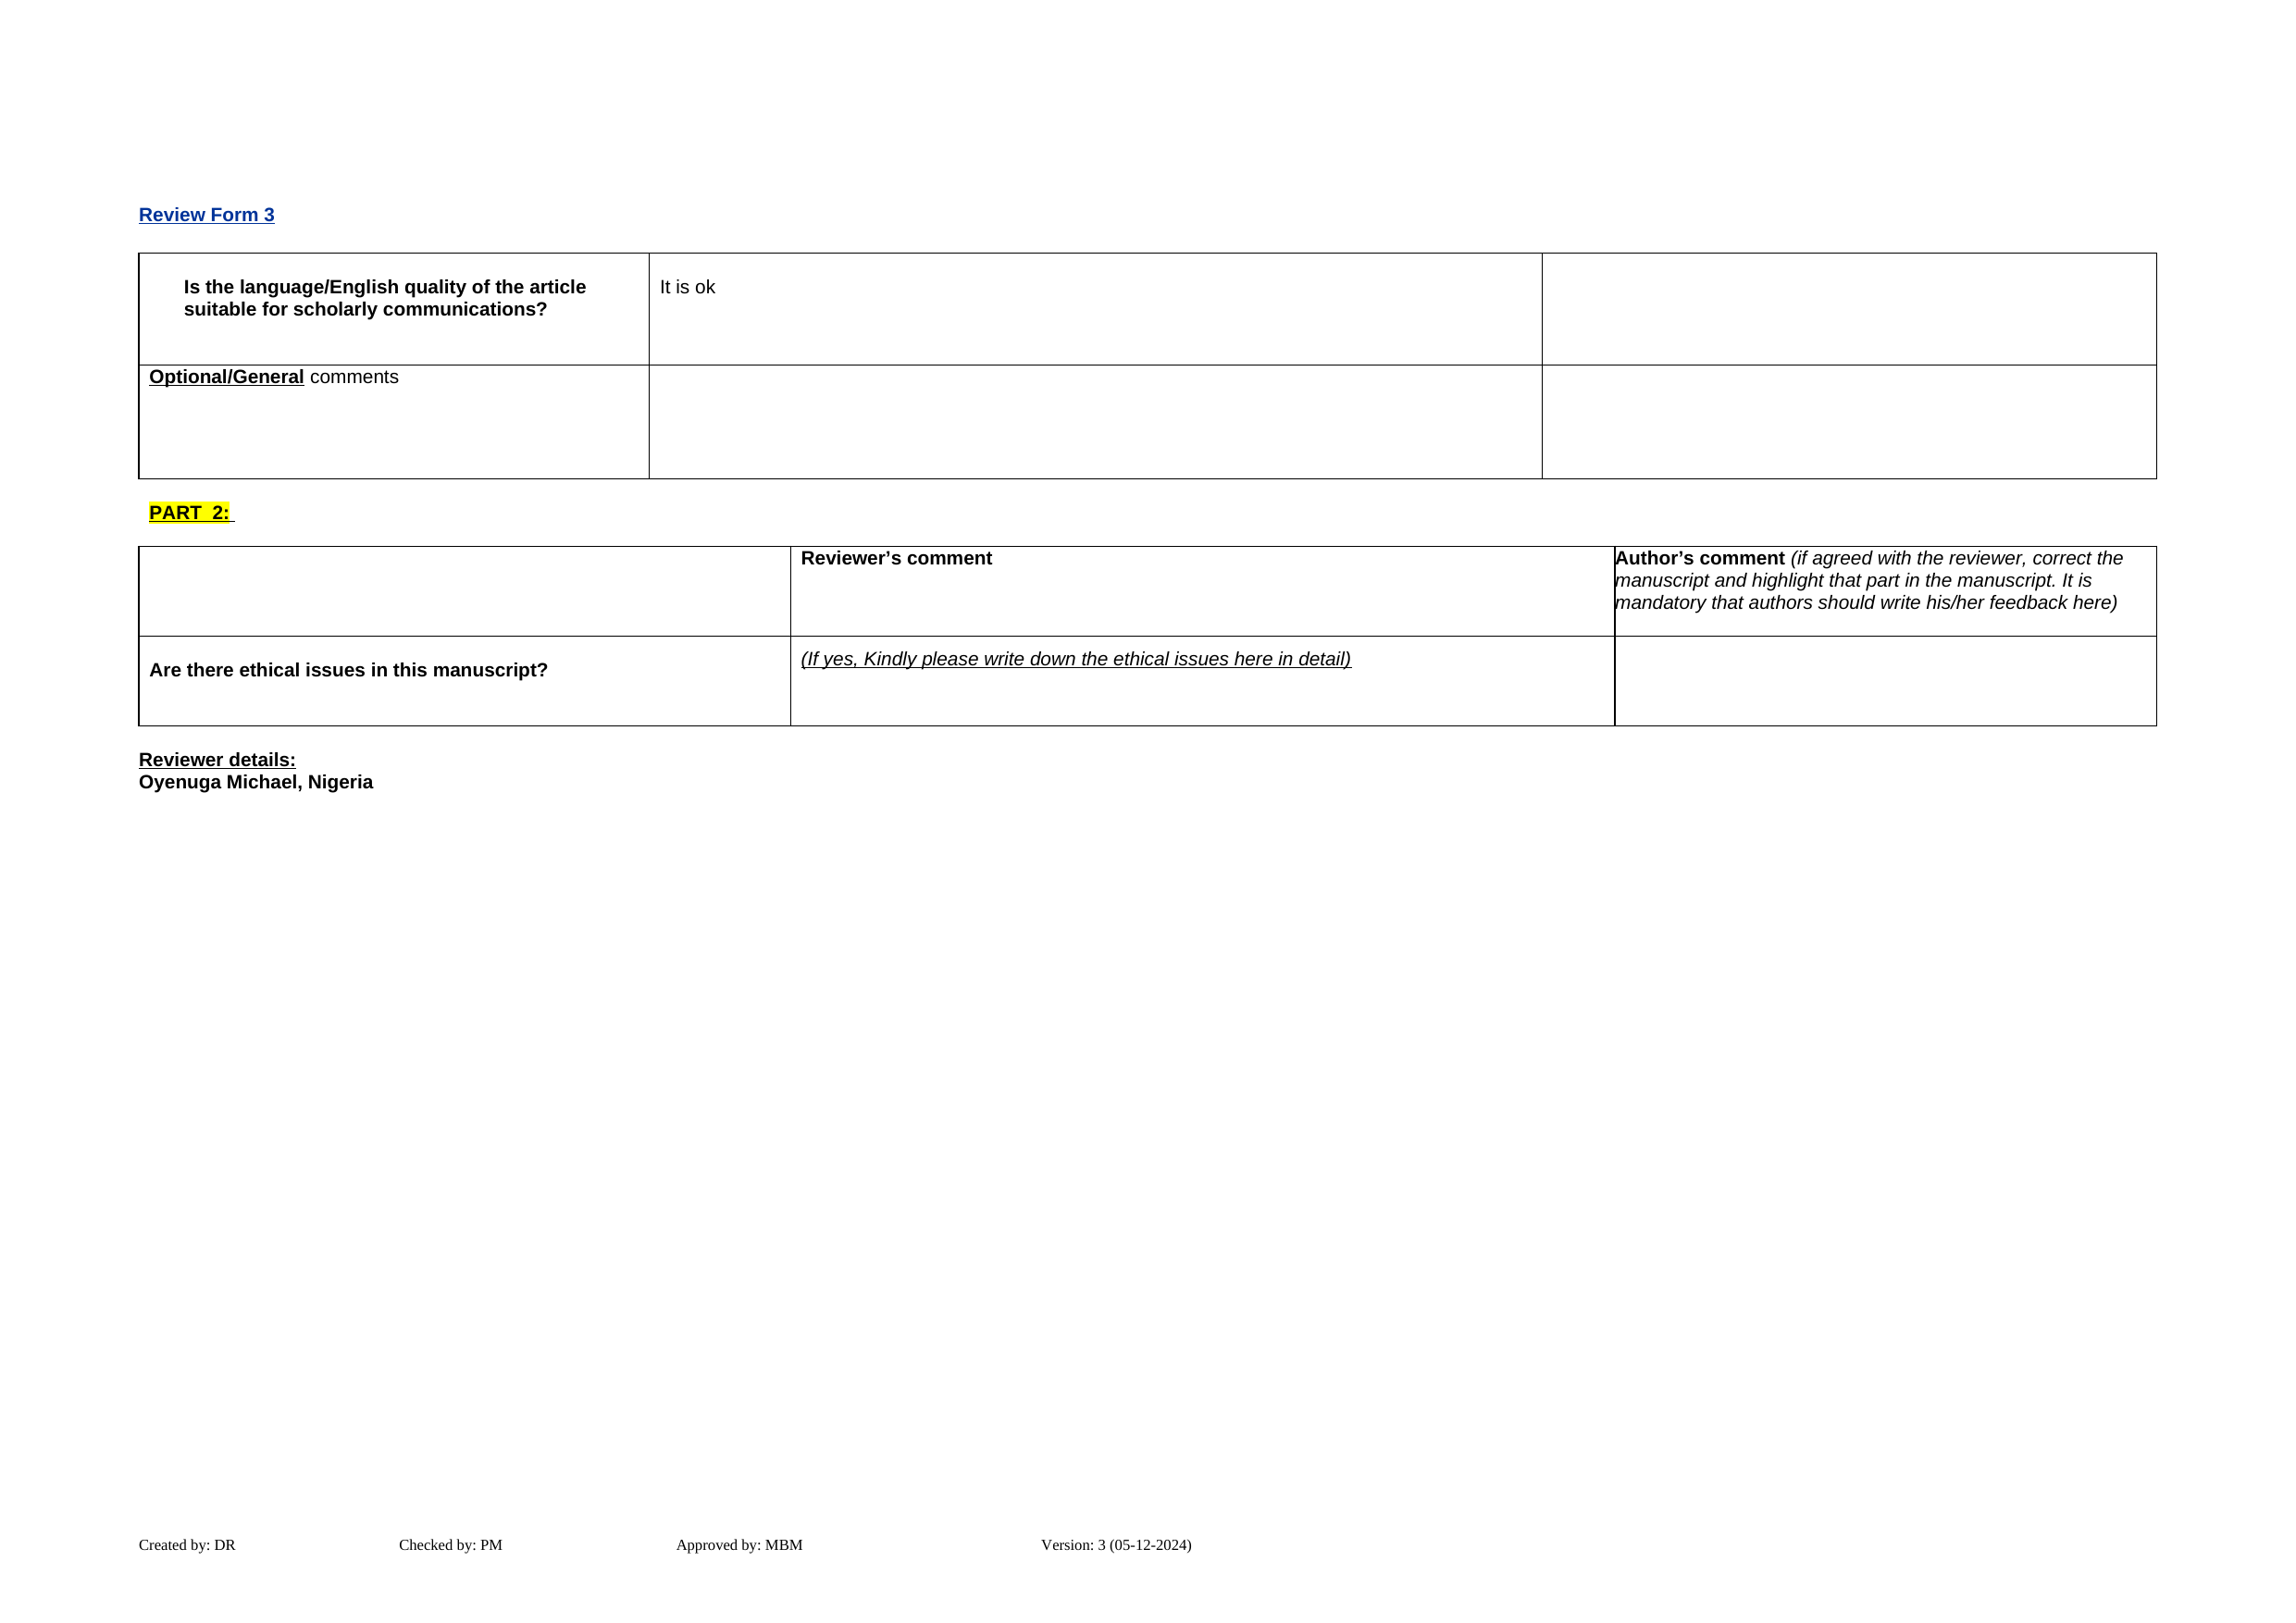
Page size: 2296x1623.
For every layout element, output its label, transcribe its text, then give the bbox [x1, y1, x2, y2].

table_cell Author’s comment (if agreed with the reviewer, correct the manuscript and highlight that part in the manuscript. It is mandatory that authors should write his/her feedback here) [1616, 547, 2156, 636]
table_cell (If yes, Kindly please write down the ethical issues here in detail) [791, 637, 1614, 725]
text Oyenuga Michael, Nigeria [139, 771, 2156, 793]
table_cell Reviewer’s comment [791, 547, 1614, 636]
table_cell [650, 365, 1542, 478]
table_cell [1543, 365, 2156, 478]
table_cell Are there ethical issues in this manuscript? [140, 637, 790, 725]
table_header PART 2: [139, 502, 2156, 545]
table_cell [140, 547, 790, 636]
text Reviewer details: [139, 749, 2156, 771]
table_cell [1543, 254, 2156, 365]
table_cell Is the language/English quality of the article suitable for scholarly communications? [140, 254, 649, 365]
table_cell Optional/General comments [140, 365, 649, 478]
table_cell [1616, 637, 2156, 725]
table_cell It is ok [650, 254, 1542, 365]
